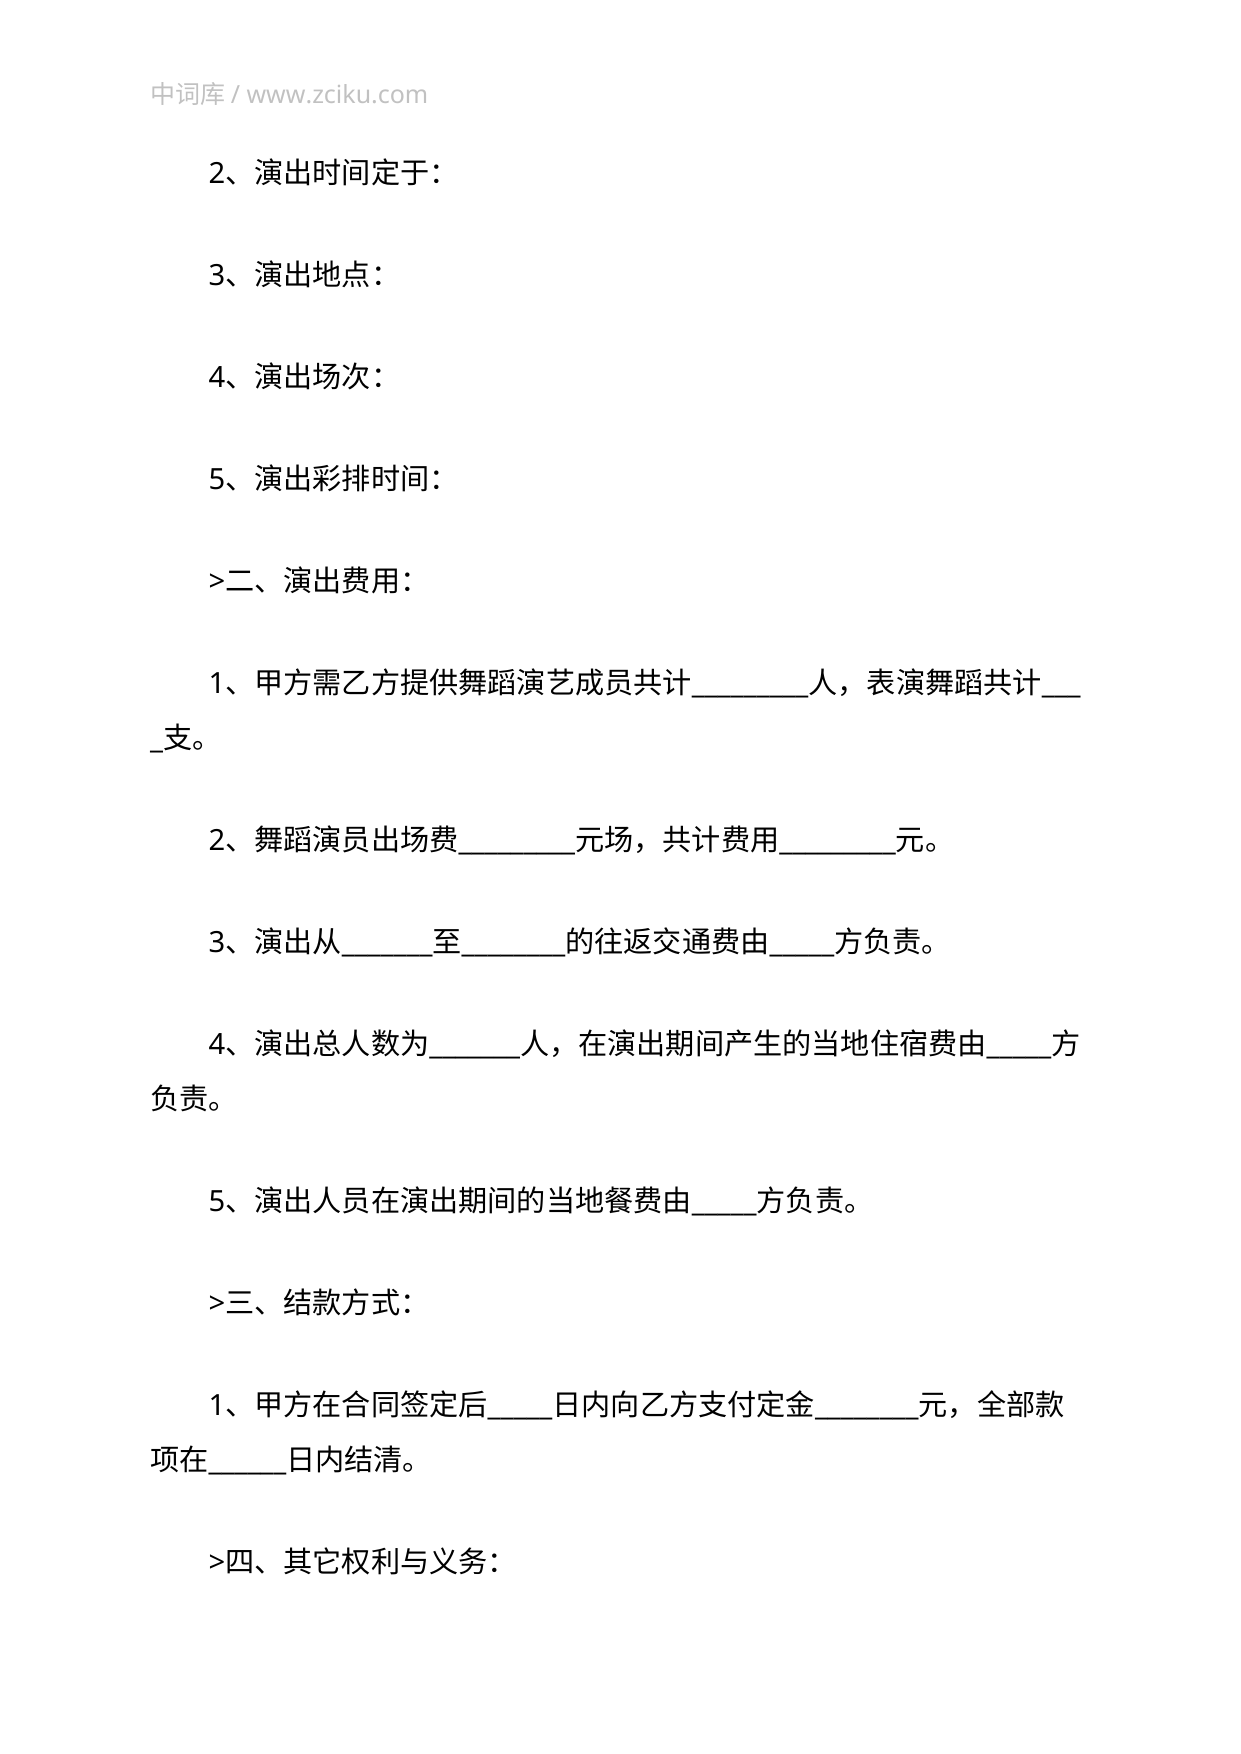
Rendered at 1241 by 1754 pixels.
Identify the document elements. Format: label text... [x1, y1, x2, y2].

text 3、演出地点： [150, 252, 1090, 294]
text 2、演出时间定于： [150, 150, 1090, 192]
text 4、演出总人数为_______人，在演出期间产生的当地住宿费由_____方负责。 [150, 1021, 1090, 1118]
text 3、演出从_______至________的往返交通费由_____方负责。 [150, 919, 1090, 961]
text >三、结款方式： [150, 1279, 1090, 1322]
text 2、舞蹈演员出场费_________元场，共计费用_________元。 [150, 817, 1090, 859]
text >四、其它权利与义务： [150, 1538, 1090, 1581]
text 1、甲方在合同签定后_____日内向乙方支付定金________元，全部款项在______日内结清。 [150, 1382, 1090, 1479]
text 4、演出场次： [150, 354, 1090, 396]
text 5、演出彩排时间： [150, 456, 1090, 498]
text 5、演出人员在演出期间的当地餐费由_____方负责。 [150, 1178, 1090, 1220]
text 1、甲方需乙方提供舞蹈演艺成员共计_________人，表演舞蹈共计____支。 [150, 660, 1090, 757]
text >二、演出费用： [150, 558, 1090, 600]
